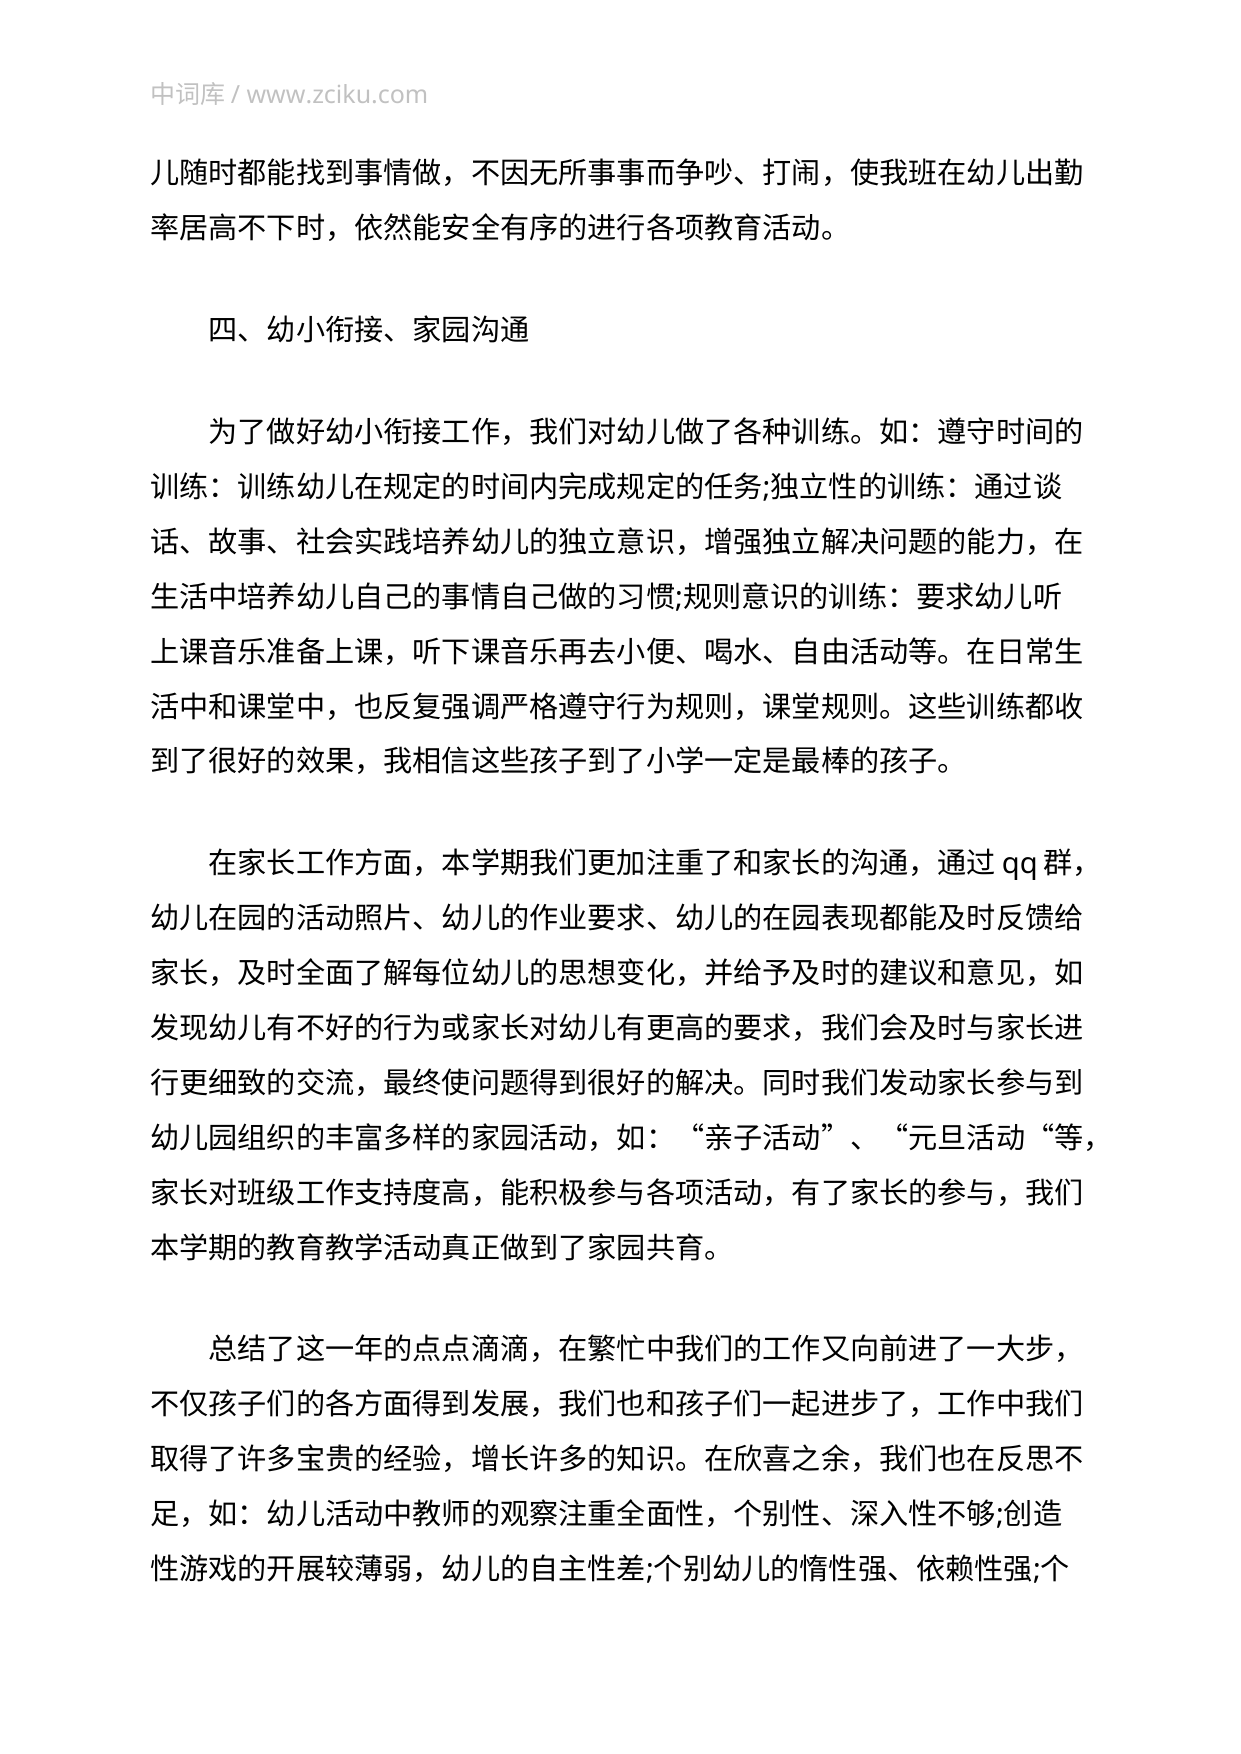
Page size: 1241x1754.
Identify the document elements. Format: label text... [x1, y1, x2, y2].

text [150, 150, 1090, 247]
text 四、幼小衔接、家园沟通 [150, 307, 1090, 349]
text 在家长工作方面，本学期我们更加注重了和家长的沟通，通过qq群，幼儿在园的活动照片、幼儿的作业要求、幼儿的在园表现都能及时反馈给家长，及时全面了解每位幼儿的思想变化，并给予及时的建议和意见，如发现幼儿有不好的行为或家长对幼儿有更高的要求，我们会及时与家长进行更细致的交流，最终使问题得到很好的解决。同时我们发动家长参与到幼儿园组织的丰富多样的家园活动，如：“亲子活动”、“元旦活动“等，家长对班级工作支持度高，能积极参与各项活动，有了家长的参与，我们本学期的教育教学活动真正做到了家园共育。 [150, 840, 1090, 1266]
text 为了做好幼小衔接工作，我们对幼儿做了各种训练。如：遵守时间的训练：训练幼儿在规定的时间内完成规定的任务;独立性的训练：通过谈话、故事、社会实践培养幼儿的独立意识，增强独立解决问题的能力，在生活中培养幼儿自己的事情自己做的习惯;规则意识的训练：要求幼儿听上课音乐准备上课，听下课音乐再去小便、喝水、自由活动等。在日常生活中和课堂中，也反复强调严格遵守行为规则，课堂规则。这些训练都收到了很好的效果，我相信这些孩子到了小学一定是最棒的孩子。 [150, 408, 1090, 780]
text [150, 1326, 1090, 1588]
